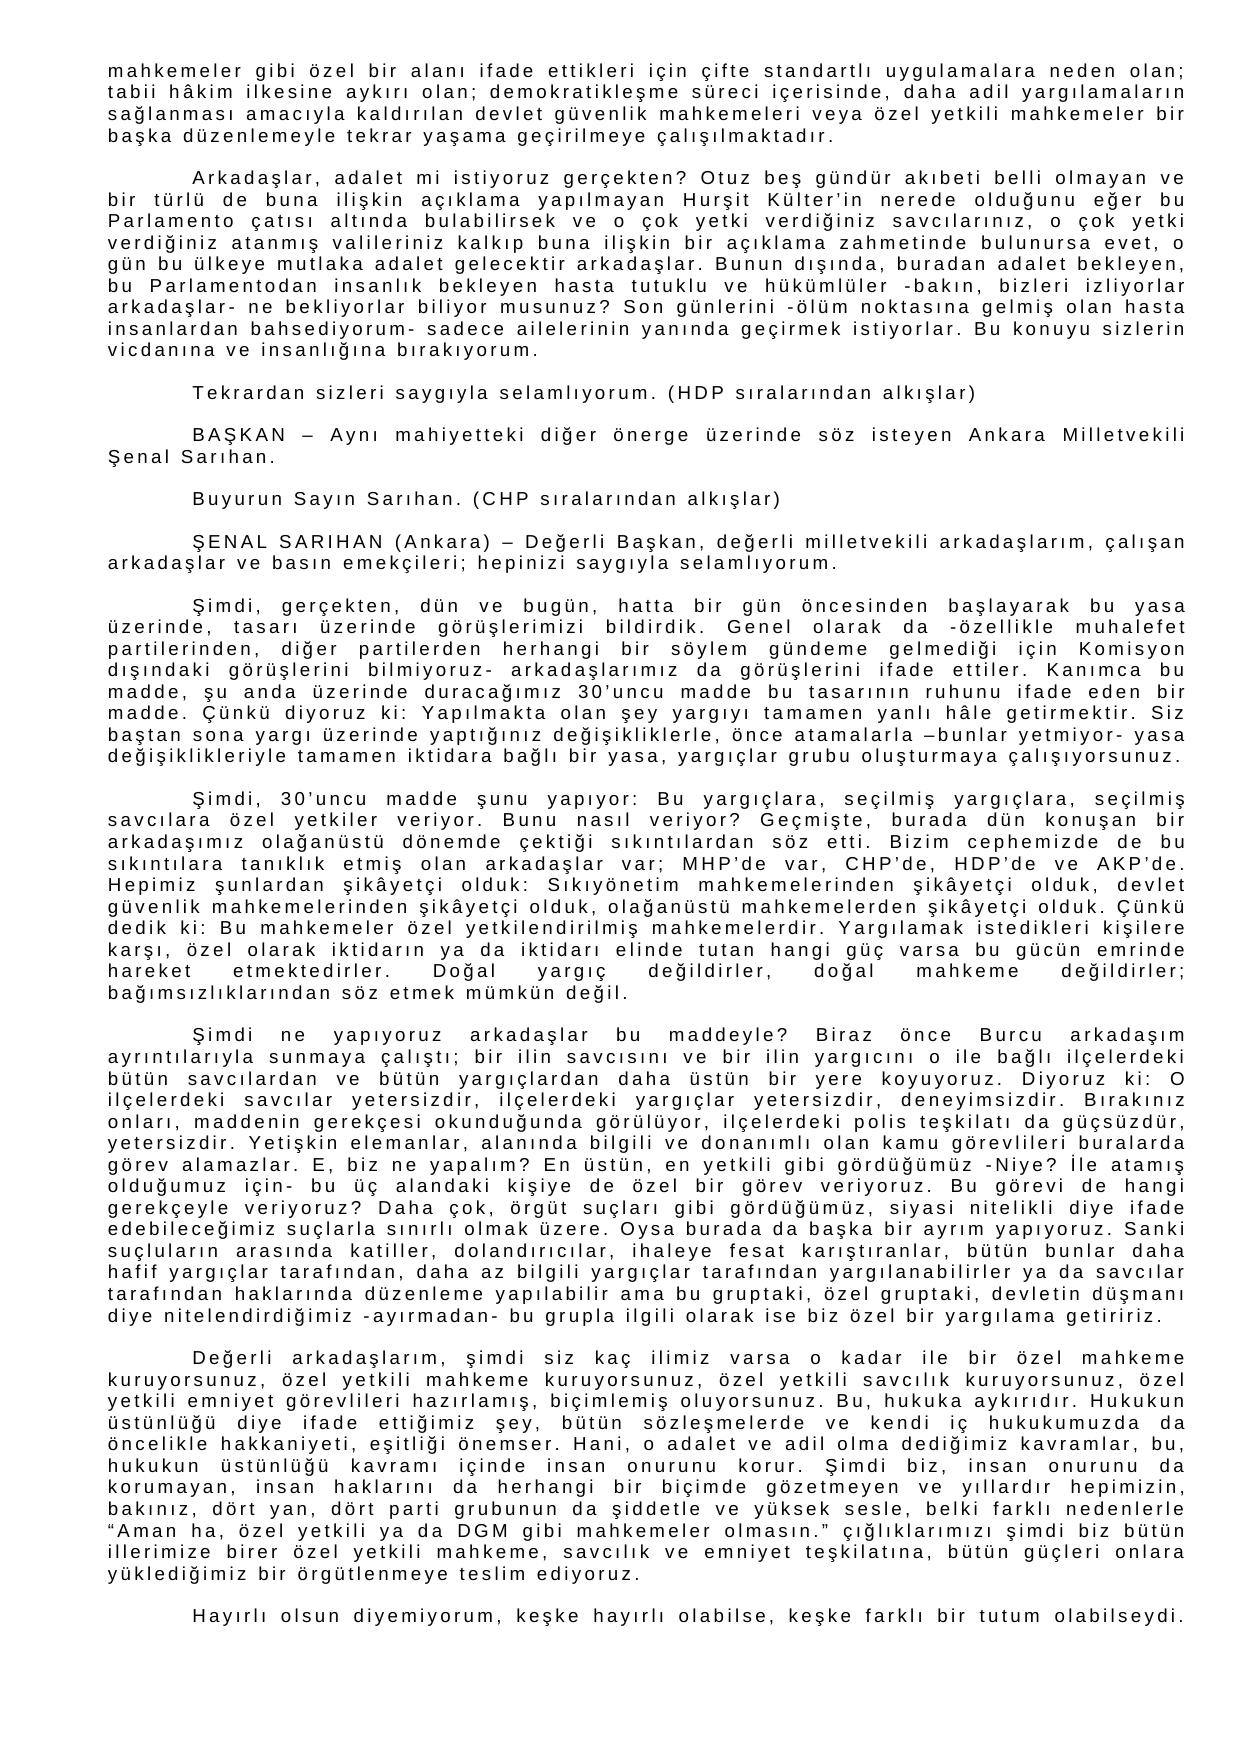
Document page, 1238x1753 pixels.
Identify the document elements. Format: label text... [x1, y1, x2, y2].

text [108, 1605, 1186, 1626]
text Şimdi, 30’uncu madde şunu yapıyor: Bu yargıçlara, seçilmiş yargıçlara, seçilmiş savcılara özel yetkiler veriyor. Bunu nasıl veriyor? Geçmişte, burada dün konuşan bir arkadaşımız olağanüstü dönemde çektiği sıkıntılardan söz etti. Bizim cephemizde de bu sıkıntılara tanıklık etmiş olan arkadaşlar var; MHP’de var, CHP’de, HDP’de ve AKP’de. Hepimiz şunlardan şikâyetçi olduk: Sıkıyönetim mahkemelerinden şikâyetçi olduk, devlet güvenlik mahkemelerinden şikâyetçi olduk, olağanüstü mahkemelerden şikâyetçi olduk. Çünkü dedik ki: Bu mahkemeler özel yetkilendirilmiş mahkemelerdir. Yargılamak istedikleri kişilere karşı, özel olarak iktidarın ya da iktidarı elinde tutan hangi güç varsa bu gücün emrinde hareket etmektedirler. Doğal yargıç değildirler, doğal mahkeme değildirler; bağımsızlıklarından söz etmek mümkün değil. [108, 788, 1186, 1003]
text Şimdi ne yapıyoruz arkadaşlar bu maddeyle? Biraz önce Burcu arkadaşım ayrıntılarıyla sunmaya çalıştı; bir ilin savcısını ve bir ilin yargıcını o ile bağlı ilçelerdeki bütün savcılardan ve bütün yargıçlardan daha üstün bir yere koyuyoruz. Diyoruz ki: O ilçelerdeki savcılar yetersizdir, ilçelerdeki yargıçlar yetersizdir, deneyimsizdir. Bırakınız onları, maddenin gerekçesi okunduğunda görülüyor, ilçelerdeki polis teşkilatı da güçsüzdür, yetersizdir. Yetişkin elemanlar, alanında bilgili ve donanımlı olan kamu görevlileri buralarda görev alamazlar. E, biz ne yapalım? En üstün, en yetkili gibi gördüğümüz -Niye? İle atamış olduğumuz için- bu üç alandaki kişiye de özel bir görev veriyoruz. Bu görevi de hangi gerekçeyle veriyoruz? Daha çok, örgüt suçları gibi gördüğümüz, siyasi nitelikli diye ifade edebileceğimiz suçlarla sınırlı olmak üzere. Oysa burada da başka bir ayrım yapıyoruz. Sanki suçluların arasında katiller, dolandırıcılar, ihaleye fesat karıştıranlar, bütün bunlar daha hafif yargıçlar tarafından, daha az bilgili yargıçlar tarafından yargılanabilirler ya da savcılar tarafından haklarında düzenleme yapılabilir ama bu gruptaki, özel gruptaki, devletin düşmanı diye nitelendirdiğimiz -ayırmadan- bu grupla ilgili olarak ise biz özel bir yargılama getiririz. [108, 1024, 1186, 1326]
text ŞENAL SARIHAN (Ankara) – Değerli Başkan, değerli milletvekili arkadaşlarım, çalışan arkadaşlar ve basın emekçileri; hepinizi saygıyla selamlıyorum. [108, 530, 1186, 573]
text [108, 60, 1186, 146]
text Değerli arkadaşlarım, şimdi siz kaç ilimiz varsa o kadar ile bir özel mahkeme kuruyorsunuz, özel yetkili mahkeme kuruyorsunuz, özel yetkili savcılık kuruyorsunuz, özel yetkili emniyet görevlileri hazırlamış, biçimlemiş oluyorsunuz. Bu, hukuka aykırıdır. Hukukun üstünlüğü diye ifade ettiğimiz şey, bütün sözleşmelerde ve kendi iç hukukumuzda da öncelikle hakkaniyeti, eşitliği önemser. Hani, o adalet ve adil olma dediğimiz kavramlar, bu, hukukun üstünlüğü kavramı içinde insan onurunu korur. Şimdi biz, insan onurunu da korumayan, insan haklarını da herhangi bir biçimde gözetmeyen ve yıllardır hepimizin, bakınız, dört yan, dört parti grubunun da şiddetle ve yüksek sesle, belki farklı nedenlerle “Aman ha, özel yetkili ya da DGM gibi mahkemeler olmasın.” çığlıklarımızı şimdi biz bütün illerimize birer özel yetkili mahkeme, savcılık ve emniyet teşkilatına, bütün güçleri onlara yüklediğimiz bir örgütlenmeye teslim ediyoruz. [108, 1347, 1186, 1584]
text Şimdi, gerçekten, dün ve bugün, hatta bir gün öncesinden başlayarak bu yasa üzerinde, tasarı üzerinde görüşlerimizi bildirdik. Genel olarak da -özellikle muhalefet partilerinden, diğer partilerden herhangi bir söylem gündeme gelmediği için Komisyon dışındaki görüşlerini bilmiyoruz- arkadaşlarımız da görüşlerini ifade ettiler. Kanımca bu madde, şu anda üzerinde duracağımız 30’uncu madde bu tasarının ruhunu ifade eden bir madde. Çünkü diyoruz ki: Yapılmakta olan şey yargıyı tamamen yanlı hâle getirmektir. Siz baştan sona yargı üzerinde yaptığınız değişikliklerle, önce atamalarla –bunlar yetmiyor- yasa değişiklikleriyle tamamen iktidara bağlı bir yasa, yargıçlar grubu oluşturmaya çalışıyorsunuz. [108, 594, 1186, 767]
text Arkadaşlar, adalet mi istiyoruz gerçekten? Otuz beş gündür akıbeti belli olmayan ve bir türlü de buna ilişkin açıklama yapılmayan Hurşit Külter’in nerede olduğunu eğer bu Parlamento çatısı altında bulabilirsek ve o çok yetki verdiğiniz savcılarınız, o çok yetki verdiğiniz atanmış valileriniz kalkıp buna ilişkin bir açıklama zahmetinde bulunursa evet, o gün bu ülkeye mutlaka adalet gelecektir arkadaşlar. Bunun dışında, buradan adalet bekleyen, bu Parlamentodan insanlık bekleyen hasta tutuklu ve hükümlüler -bakın, bizleri izliyorlar arkadaşlar- ne bekliyorlar biliyor musunuz? Son günlerini -ölüm noktasına gelmiş olan hasta insanlardan bahsediyorum- sadece ailelerinin yanında geçirmek istiyorlar. Bu konuyu sizlerin vicdanına ve insanlığına bırakıyorum. [108, 167, 1186, 361]
text Buyurun Sayın Sarıhan. (CHP sıralarından alkışlar) [108, 488, 1186, 509]
text BAŞKAN – Aynı mahiyetteki diğer önerge üzerinde söz isteyen Ankara Milletvekili Şenal Sarıhan. [108, 424, 1186, 467]
text Tekrardan sizleri saygıyla selamlıyorum. (HDP sıralarından alkışlar) [108, 382, 1186, 403]
